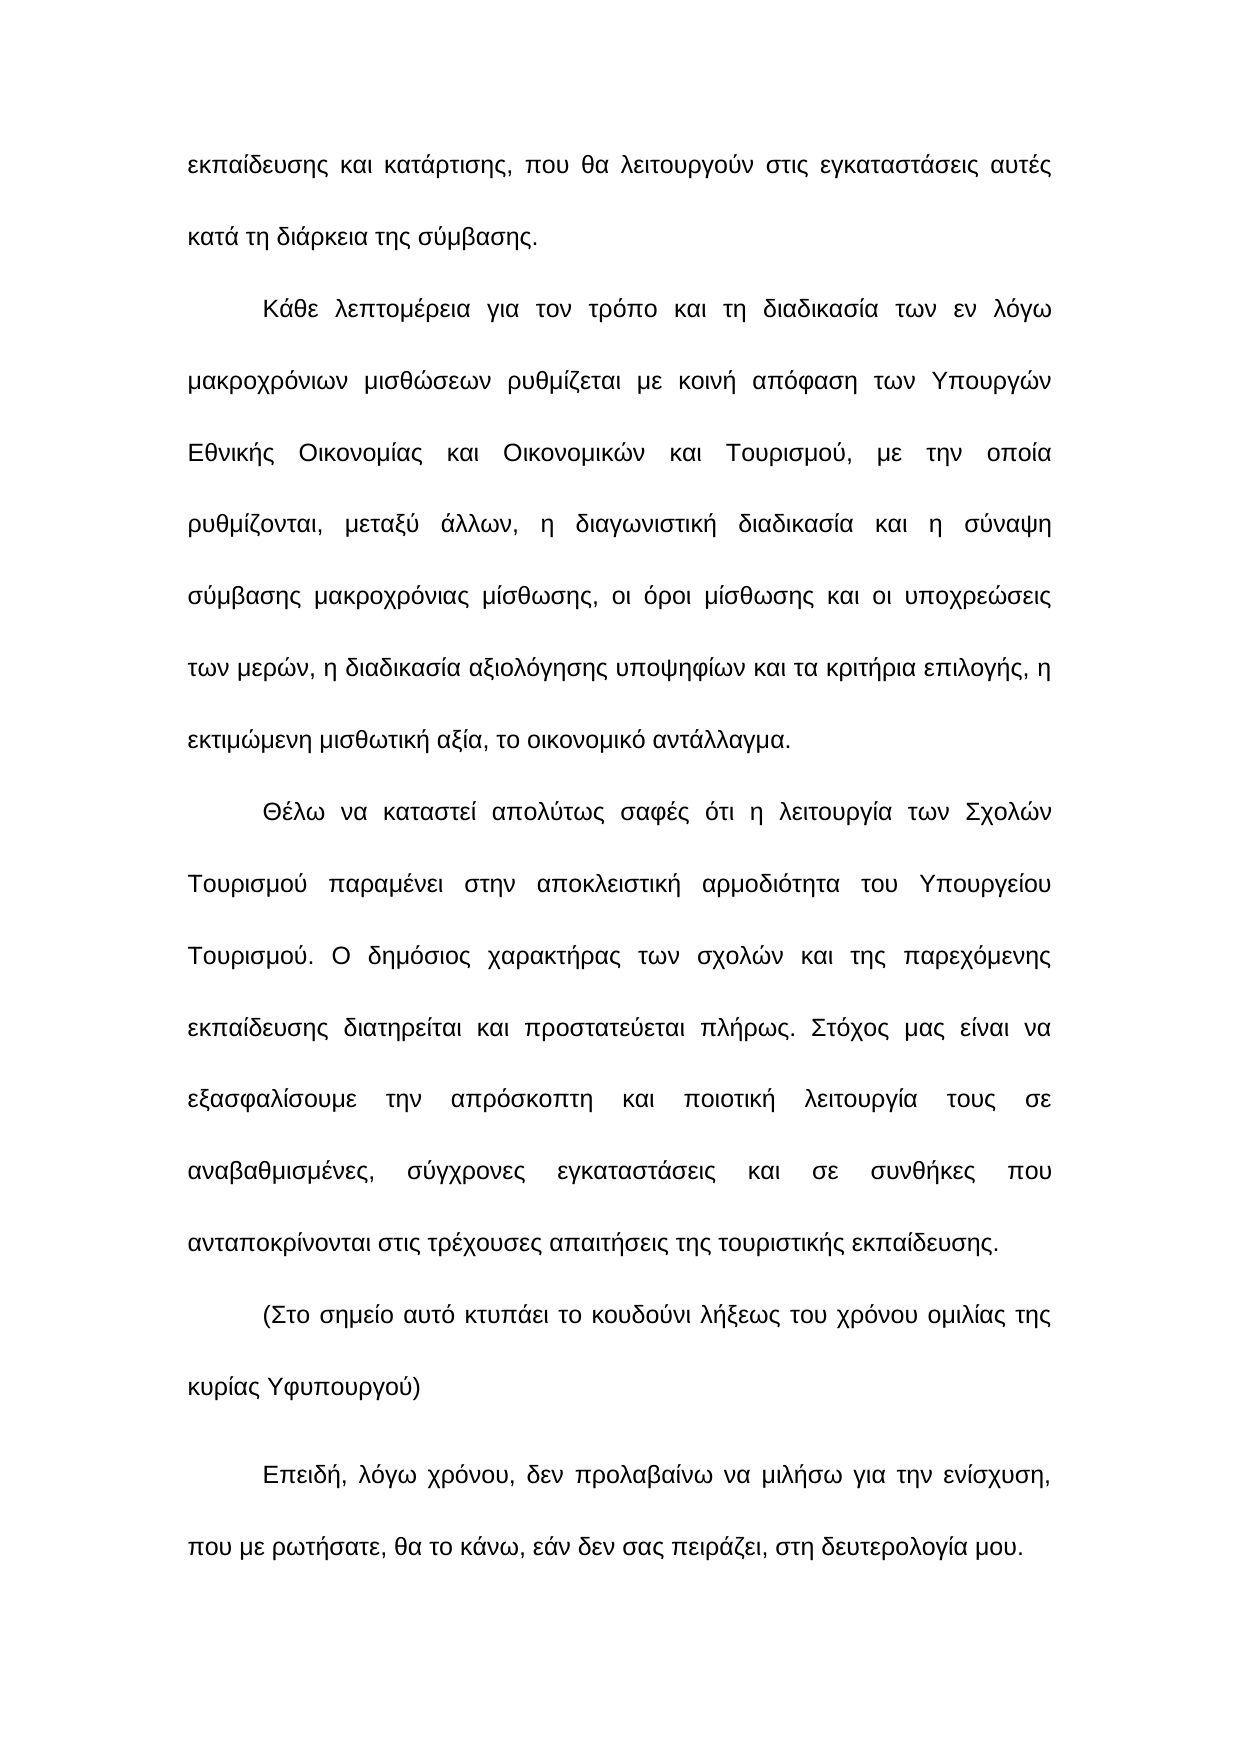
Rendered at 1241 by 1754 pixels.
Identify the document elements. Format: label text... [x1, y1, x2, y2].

text Επειδή, λόγω χρόνου, δεν προλαβαίνω να μιλήσω για την ενίσχυση, που με ρωτήσατε, θα το κάνω, εάν δεν σας πειράζει, στη δευτερολογία μου. [187, 1460, 1053, 1561]
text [187, 150, 1053, 251]
text (Στο σημείο αυτό κτυπάει το κουδούνι λήξεως του χρόνου ομιλίας της κυρίας Υφυπουργού) [187, 1300, 1053, 1401]
text Θέλω να καταστεί απολύτως σαφές ότι η λειτουργία των Σχολών Τουρισμού παραμένει στην αποκλειστική αρμοδιότητα του Υπουργείου Τουρισμού. Ο δημόσιος χαρακτήρας των σχολών και της παρεχόμενης εκπαίδευσης διατηρείται και προστατεύεται πλήρως. Στόχος μας είναι να εξασφαλίσουμε την απρόσκοπτη και ποιοτική λειτουργία τους σε αναβαθμισμένες, σύγχρονες εγκαταστάσεις και σε συνθήκες που ανταποκρίνονται στις τρέχουσες απαιτήσεις της τουριστικής εκπαίδευσης. [187, 797, 1053, 1257]
text Κάθε λεπτομέρεια για τον τρόπο και τη διαδικασία των εν λόγω μακροχρόνιων μισθώσεων ρυθμίζεται με κοινή απόφαση των Υπουργών Εθνικής Οικονομίας και Οικονομικών και Τουρισμού, με την οποία ρυθμίζονται, μεταξύ άλλων, η διαγωνιστική διαδικασία και η σύναψη σύμβασης μακροχρόνιας μίσθωσης, οι όροι μίσθωσης και οι υποχρεώσεις των μερών, η διαδικασία αξιολόγησης υποψηφίων και τα κριτήρια επιλογής, η εκτιμώμενη μισθωτική αξία, το οικονομικό αντάλλαγμα. [187, 294, 1053, 754]
